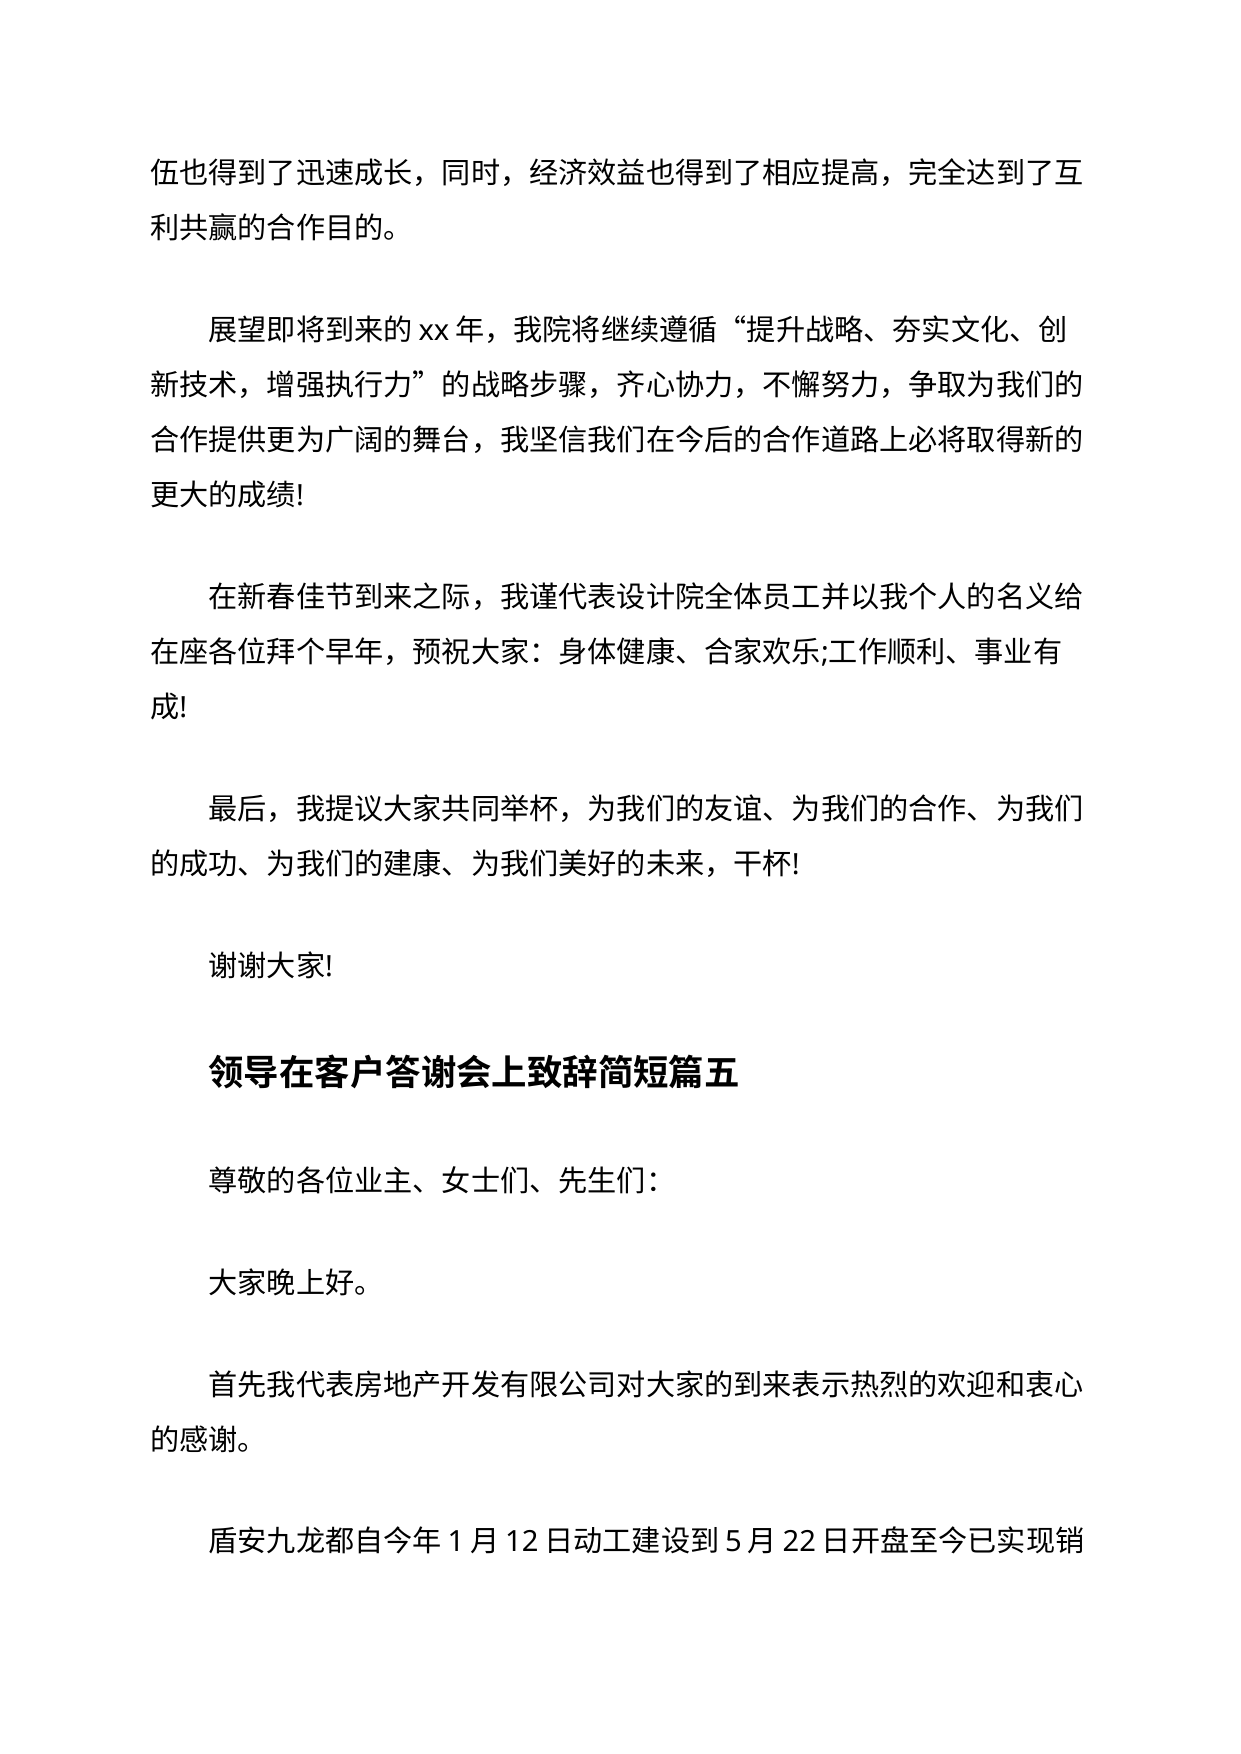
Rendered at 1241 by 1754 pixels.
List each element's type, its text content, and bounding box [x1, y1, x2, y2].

text 谢谢大家! [150, 942, 1090, 984]
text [150, 1518, 1090, 1560]
text 展望即将到来的xx年，我院将继续遵循“提升战略、夯实文化、创新技术，增强执行力”的战略步骤，齐心协力，不懈努力，争取为我们的合作提供更为广阔的舞台，我坚信我们在今后的合作道路上必将取得新的更大的成绩! [150, 307, 1090, 514]
text 在新春佳节到来之际，我谨代表设计院全体员工并以我个人的名义给在座各位拜个早年，预祝大家：身体健康、合家欢乐;工作顺利、事业有成! [150, 573, 1090, 726]
text 尊敬的各位业主、女士们、先生们： [150, 1158, 1090, 1200]
text 大家晚上好。 [150, 1259, 1090, 1302]
text 首先我代表房地产开发有限公司对大家的到来表示热烈的欢迎和衷心的感谢。 [150, 1361, 1090, 1458]
text 领导在客户答谢会上致辞简短篇五 [150, 1044, 1090, 1095]
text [150, 150, 1090, 247]
text 最后，我提议大家共同举杯，为我们的友谊、为我们的合作、为我们的成功、为我们的建康、为我们美好的未来，干杯! [150, 785, 1090, 883]
